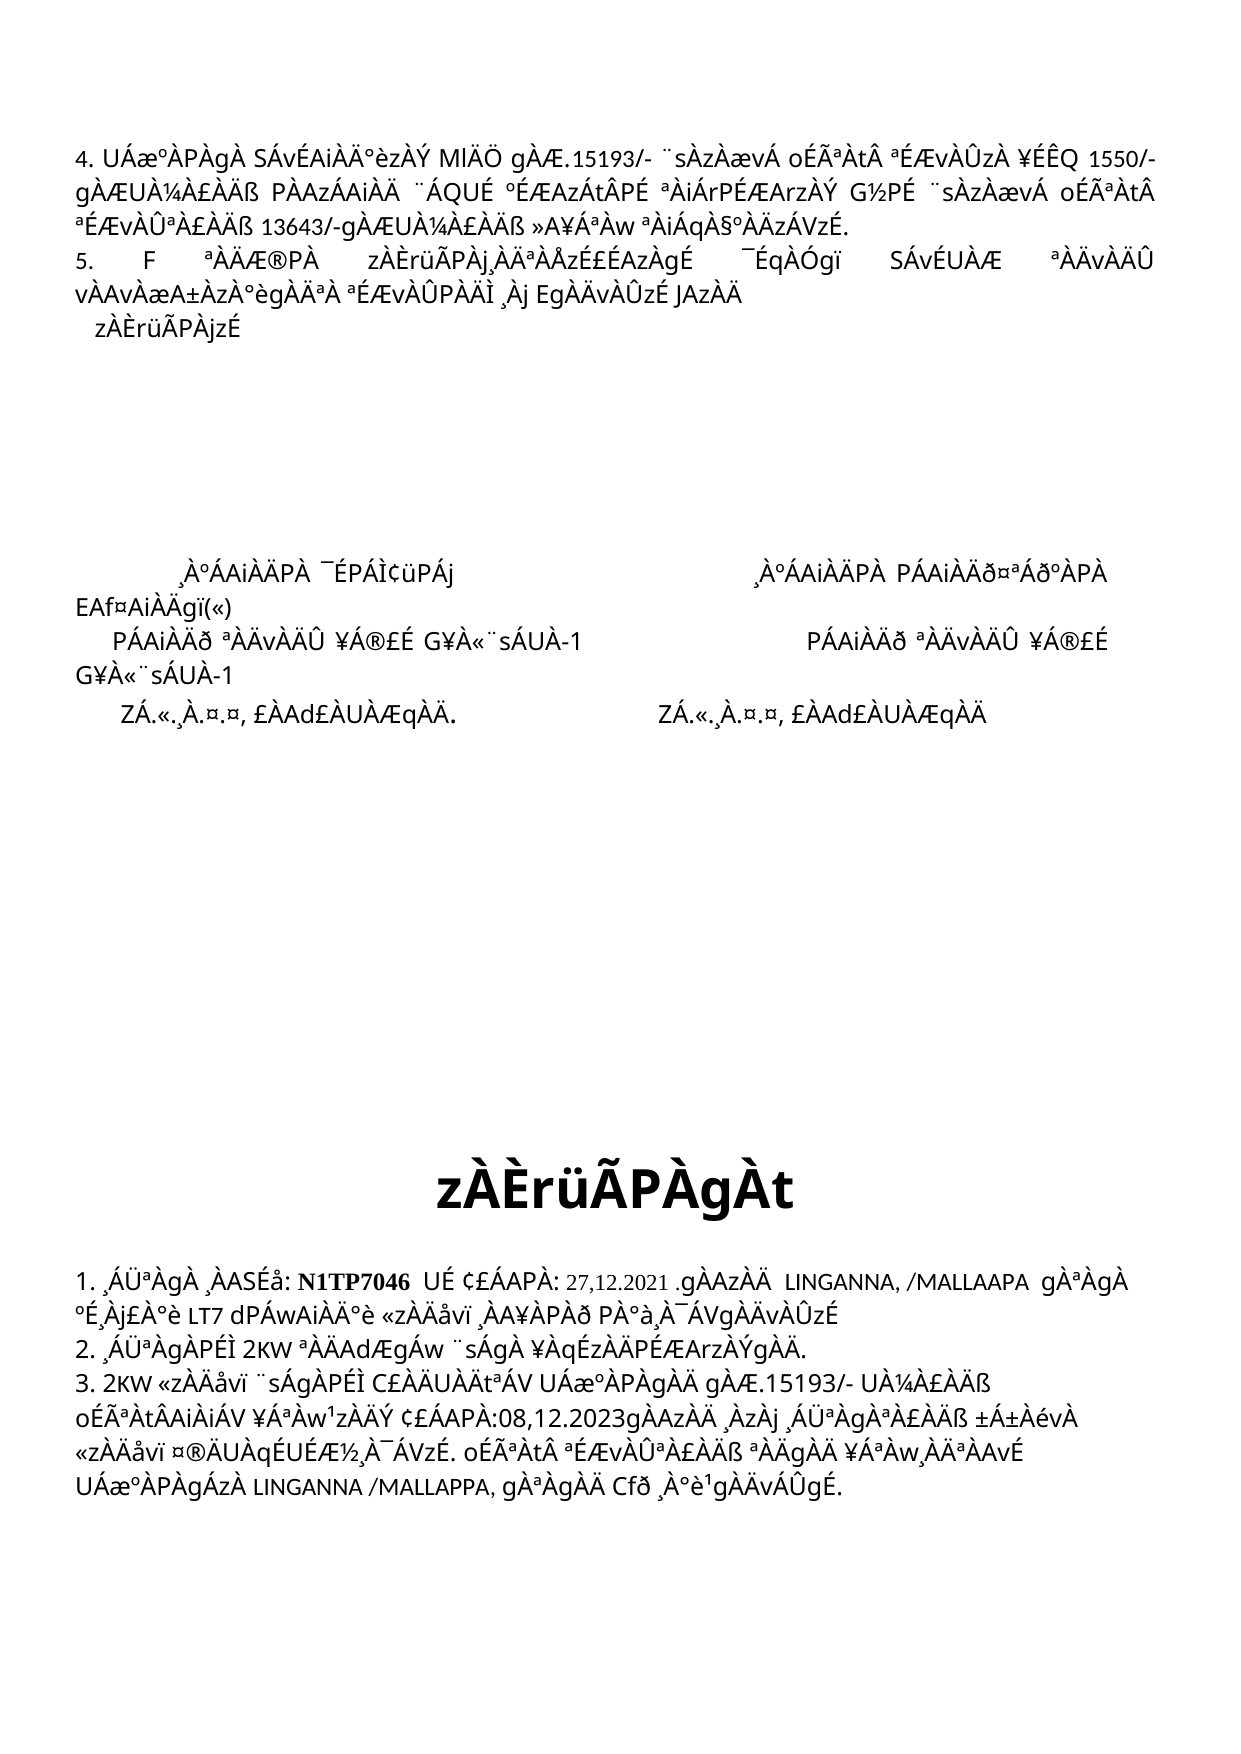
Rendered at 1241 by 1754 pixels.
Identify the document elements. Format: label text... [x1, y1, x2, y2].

text 3. 2KW «zÀÄåvï ¨sÁgÀPÉÌ C£ÀÄUÀÄtªÁV UÁæºÀPÀgÀÄ gÀÆ.15193/- UÀ¼À£ÀÄß oÉÃªÀtÂAiÀiÁV ¥ÁªÀw¹zÀÄÝ ¢£ÁAPÀ:08,12.2023gÀAzÀÄ ¸ÀzÀj ¸ÁÜªÀgÀªÀ£ÀÄß ±Á±ÀévÀ «zÀÄåvï ¤®ÄUÀqÉUÉÆ½¸À¯ÁVzÉ. oÉÃªÀtÂ ªÉÆvÀÛªÀ£ÀÄß ªÀÄgÀÄ ¥ÁªÀw¸ÀÄªÀAvÉ UÁæºÀPÀgÁzÀ LINGANNA /MALLAPPA, gÀªÀgÀÄ Cfð ¸À°è¹gÀÄvÁÛgÉ. [75, 1366, 1156, 1502]
text 4. UÁæºÀPÀgÀ SÁvÉAiÀÄ°èzÀÝ MlÄÖ gÀÆ.15193/- ¨sÀzÀævÁ oÉÃªÀtÂ ªÉÆvÀÛzÀ ¥ÉÊQ 1550/-gÀÆUÀ¼À£ÀÄß PÀAzÁAiÀÄ ¨ÁQUÉ ºÉÆAzÁtÂPÉ ªÀiÁrPÉÆArzÀÝ G½PÉ ¨sÀzÀævÁ oÉÃªÀtÂ ªÉÆvÀÛªÀ£ÀÄß 13643/-gÀÆUÀ¼À£ÀÄß »A¥ÁªÀw ªÀiÁqÀ§ºÀÄzÁVzÉ. [75, 141, 1156, 243]
text 1. ¸ÁÜªÀgÀ ¸ÀASÉå: N1TP7046 UÉ ¢£ÁAPÀ: 27,12.2021 .gÀAzÀÄ LINGANNA, /MALLAAPA gÀªÀgÀ ºÉ¸Àj£À°è LT7 dPÁwAiÀÄ°è «zÀÄåvï ¸ÀA¥ÀPÀð PÀ°à¸À¯ÁVgÀÄvÀÛzÉ [75, 1264, 1156, 1332]
text ¸ÀºÁAiÀÄPÀ ¯ÉPÁÌ¢üPÁj ¸ÀºÁAiÀÄPÀ PÁAiÀÄð¤ªÁðºÀPÀ EAf¤AiÀÄgï(«) [75, 556, 1111, 624]
text zÀÈrüÃPÀgÀt [75, 1151, 1156, 1224]
text zÀÈrüÃPÀjzÉ [75, 311, 1156, 345]
text 2. ¸ÁÜªÀgÀPÉÌ 2KW ªÀÄAdÆgÁw ¨sÁgÀ ¥ÀqÉzÀÄPÉÆArzÀÝgÀÄ. [75, 1332, 1156, 1366]
text ZÁ.«.¸À.¤.¤, £ÀAd£ÀUÀÆqÀÄ. ZÁ.«.¸À.¤.¤, £ÀAd£ÀUÀÆqÀÄ [75, 692, 1156, 732]
text PÁAiÀÄð ªÀÄvÀÄÛ ¥Á®£É G¥À«¨sÁUÀ-1 PÁAiÀÄð ªÀÄvÀÄÛ ¥Á®£É G¥À«¨sÁUÀ-1 [75, 624, 1111, 692]
text 5. F ªÀÄÆ®PÀ zÀÈrüÃPÀj¸ÀÄªÀÅzÉ£ÉAzÀgÉ ¯ÉqÀÓgï SÁvÉUÀÆ ªÀÄvÀÄÛ vÀAvÀæA±ÀzÀ°ègÀÄªÀ ªÉÆvÀÛPÀÄÌ ¸Àj EgÀÄvÀÛzÉ JAzÀÄ [75, 243, 1156, 311]
